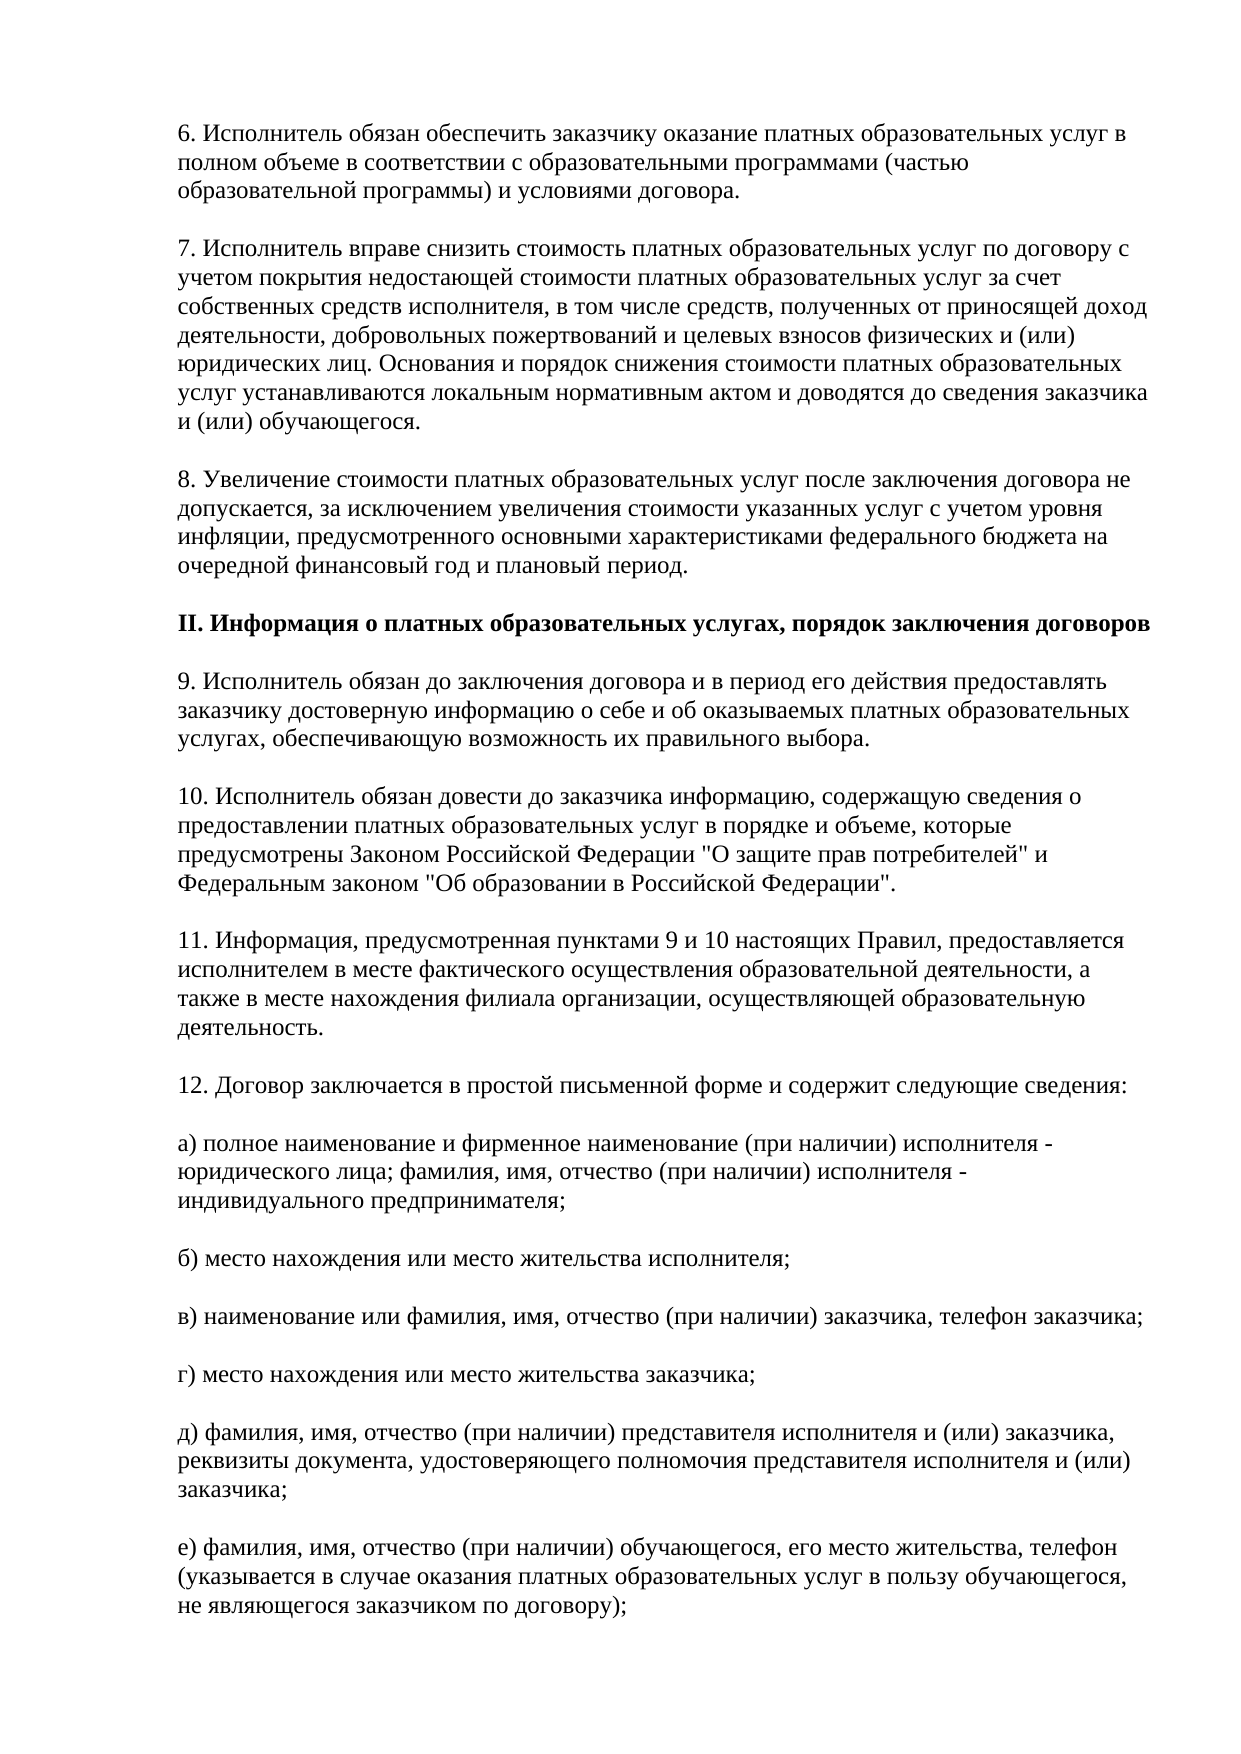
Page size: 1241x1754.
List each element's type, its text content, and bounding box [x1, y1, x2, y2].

text 9. Исполнитель обязан до заключения договора и в период его действия предоставлять заказчику достоверную информацию о себе и об оказываемых платных образовательных услугах, обеспечивающую возможность их правильного выбора. [177, 666, 1152, 752]
text е) фамилия, имя, отчество (при наличии) обучающегося, его место жительства, телефон (указывается в случае оказания платных образовательных услуг в пользу обучающегося, не являющегося заказчиком по договору); [177, 1532, 1152, 1618]
text д) фамилия, имя, отчество (при наличии) представителя исполнителя и (или) заказчика, реквизиты документа, удостоверяющего полномочия представителя исполнителя и (или) заказчика; [177, 1417, 1152, 1503]
text 8. Увеличение стоимости платных образовательных услуг после заключения договора не допускается, за исключением увеличения стоимости указанных услуг с учетом уровня инфляции, предусмотренного основными характеристиками федерального бюджета на очередной финансовый год и плановый период. [177, 464, 1152, 579]
text в) наименование или фамилия, имя, отчество (при наличии) заказчика, телефон заказчика; [177, 1301, 1152, 1330]
text 7. Исполнитель вправе снизить стоимость платных образовательных услуг по договору с учетом покрытия недостающей стоимости платных образовательных услуг за счет собственных средств исполнителя, в том числе средств, полученных от приносящей доход деятельности, добровольных пожертвований и целевых взносов физических и (или) юридических лиц. Основания и порядок снижения стоимости платных образовательных услуг устанавливаются локальным нормативным актом и доводятся до сведения заказчика и (или) обучающегося. [177, 233, 1152, 435]
text 12. Договор заключается в простой письменной форме и содержит следующие сведения: [177, 1070, 1152, 1098]
text г) место нахождения или место жительства заказчика; [177, 1359, 1152, 1388]
text а) полное наименование и фирменное наименование (при наличии) исполнителя - юридического лица; фамилия, имя, отчество (при наличии) исполнителя - индивидуального предпринимателя; [177, 1128, 1152, 1214]
text б) место нахождения или место жительства исполнителя; [177, 1243, 1152, 1272]
text 10. Исполнитель обязан довести до заказчика информацию, содержащую сведения о предоставлении платных образовательных услуг в порядке и объеме, которые предусмотрены Законом Российской Федерации "О защите прав потребителей" и Федеральным законом "Об образовании в Российской Федерации". [177, 781, 1152, 896]
text 6. Исполнитель обязан обеспечить заказчику оказание платных образовательных услуг в полном объеме в соответствии с образовательными программами (частью образовательной программы) и условиями договора. [177, 118, 1152, 204]
text II. Информация о платных образовательных услугах, порядок заключения договоров [177, 608, 1152, 637]
text 11. Информация, предусмотренная пунктами 9 и 10 настоящих Правил, предоставляется исполнителем в месте фактического осуществления образовательной деятельности, а также в месте нахождения филиала организации, осуществляющей образовательную деятельность. [177, 926, 1152, 1041]
